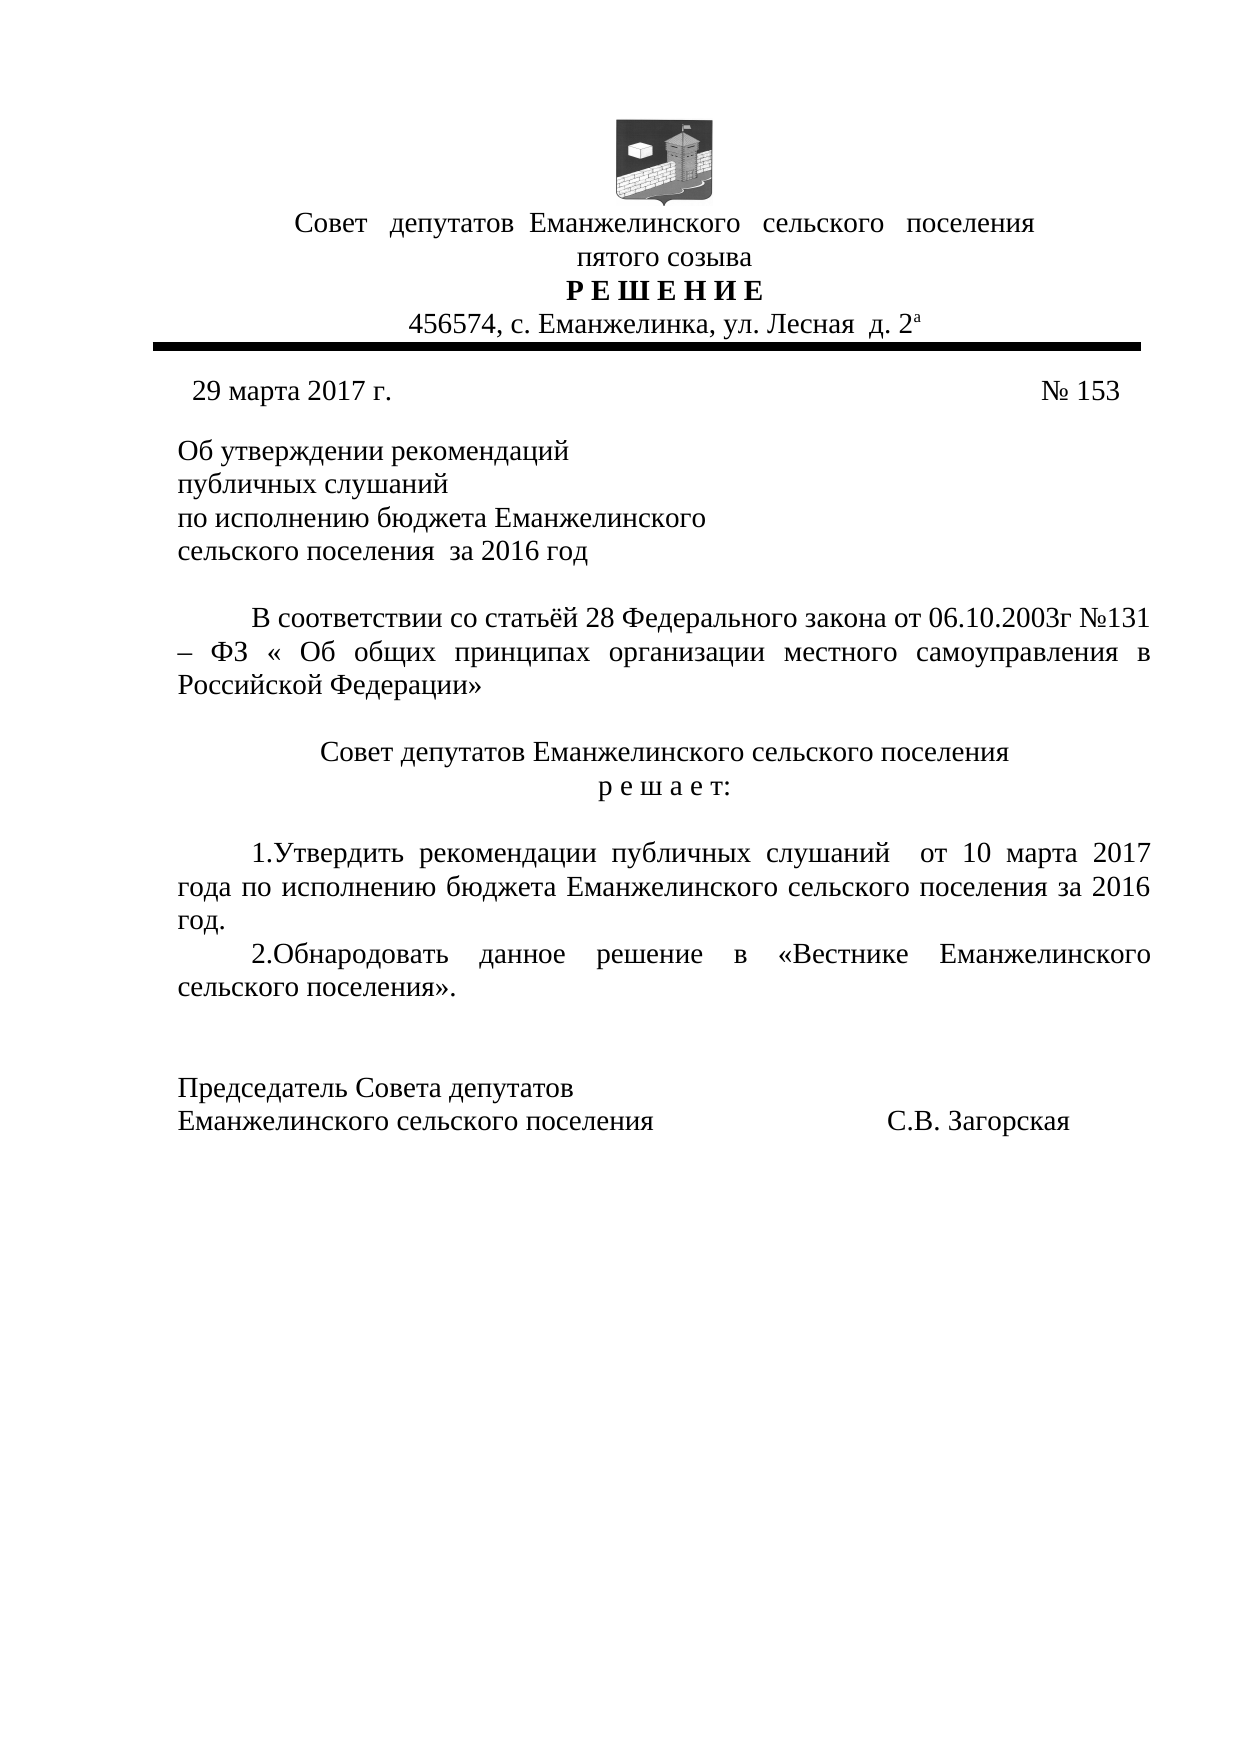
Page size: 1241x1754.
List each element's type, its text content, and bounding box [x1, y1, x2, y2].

picture [615, 118, 714, 206]
text Совет депутатов Еманжелинского сельского поселения [177, 734, 1152, 768]
text публичных слушаний [177, 466, 1152, 500]
text Совет депутатов Еманжелинского сельского поселения [177, 206, 1152, 239]
text В соответствии со статьёй 28 Федерального закона от 06.10.2003г №131 – ФЗ « Об общих принципах организации местного самоуправления в Российской Федерации» [177, 600, 1152, 701]
text 456574, с. Еманжелинка, ул. Лесная д. 2а [177, 306, 1152, 340]
text р е ш а е т: [177, 768, 1152, 802]
text 2.Обнародовать данное решение в «Вестнике Еманжелинского сельского поселения». [177, 936, 1152, 1003]
text пятого созыва [177, 239, 1152, 273]
text Еманжелинского сельского поселения С.В. Загорская [177, 1103, 1152, 1137]
text 29 марта 2017 г. № 153 [177, 373, 1152, 407]
text Об утверждении рекомендаций [177, 433, 1152, 466]
text Р Е Ш Е Н И Е [177, 273, 1152, 306]
text по исполнению бюджета Еманжелинского [177, 500, 1152, 533]
text 1.Утвердить рекомендации публичных слушаний от 10 марта 2017 года по исполнению бюджета Еманжелинского сельского поселения за 2016 год. [177, 835, 1152, 936]
text Председатель Совета депутатов [177, 1070, 1152, 1103]
text сельского поселения за 2016 год [177, 533, 1152, 567]
